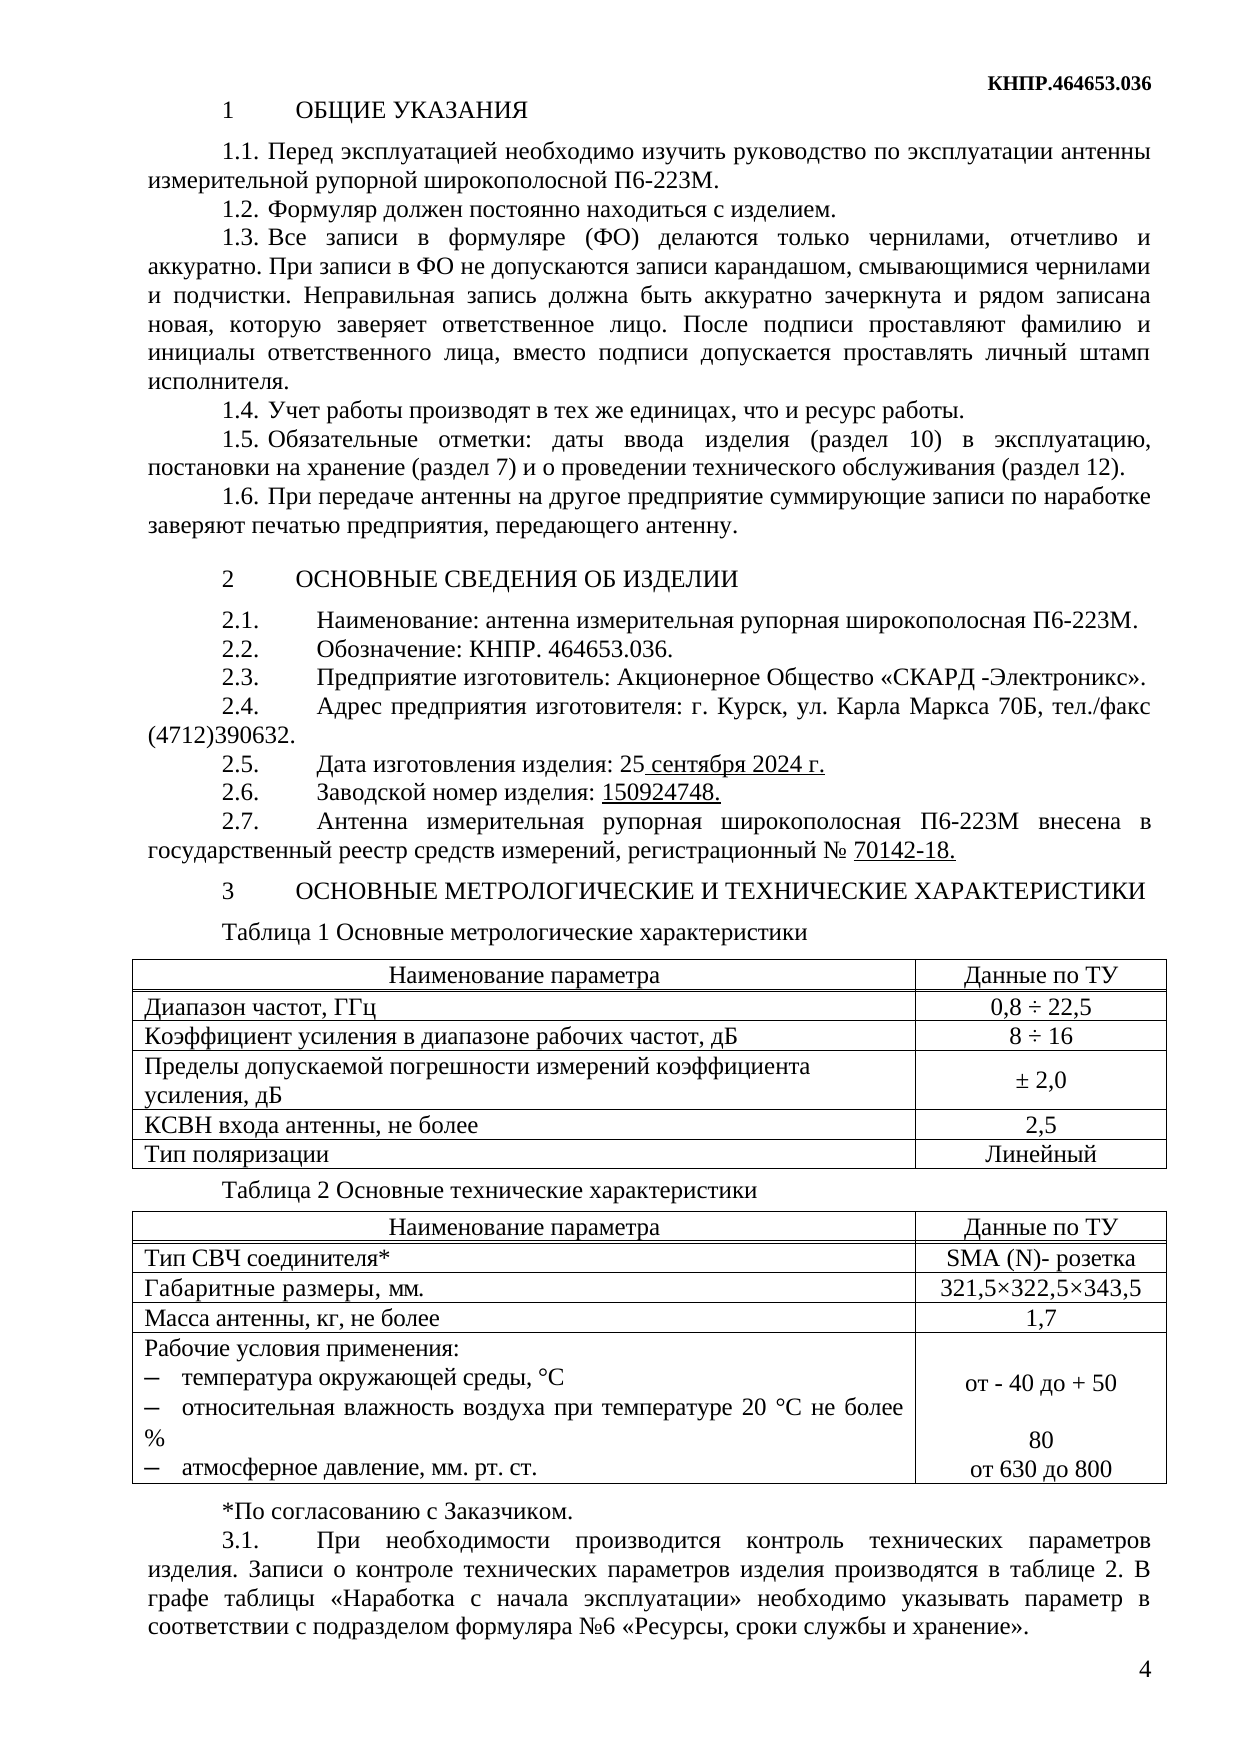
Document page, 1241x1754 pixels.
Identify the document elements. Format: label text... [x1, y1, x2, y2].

subtitle ОСНОВНЫЕ СВЕДЕНИЯ ОБ ИЗДЕЛИИ [148, 564, 1152, 592]
list Заводской номер изделия: 150924748. [148, 777, 1152, 806]
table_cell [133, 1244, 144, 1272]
table_cell от - 40 до + 50 80 от 630 до 800 [916, 1333, 1166, 1483]
text Таблица 2 Основные технические характеристики [148, 1176, 1152, 1204]
table_cell ± 2,0 [916, 1051, 1166, 1109]
subtitle ОБЩИЕ УКАЗАНИЯ [148, 95, 1152, 124]
table_cell Коэффициент усиления в диапазоне рабочих частот, дБ [133, 1021, 915, 1050]
table_header Данные по ТУ [916, 1212, 1166, 1240]
list Перед эксплуатацией необходимо изучить руководство по эксплуатации антенны измерительной рупорной широкополосной П6-223М. [148, 136, 1152, 194]
table_cell Рабочие условия применения: температура окружающей среды, °С относительная влажность воздуха при температуре 20 °С не более % атмосферное давление, мм. рт. ст. [133, 1333, 915, 1483]
table_cell Габаритные размеры, мм. [133, 1273, 915, 1302]
list Все записи в формуляре (ФО) делаются только чернилами, отчетливо и аккуратно. При записи в ФО не допускаются записи карандашом, смывающимися чернилами и подчистки. Неправильная запись должна быть аккуратно зачеркнута и рядом записана новая, которую заверяет ответственное лицо. После подписи проставляют фамилию и инициалы ответственного лица, вместо подписи допускается проставлять личный штамп исполнителя. [148, 222, 1152, 395]
list При необходимости производится контроль технических параметров изделия. Записи о контроле технических параметров изделия производятся в таблице 2. В графе таблицы «Наработка с начала эксплуатации» необходимо указывать параметр в соответствии с подразделом формуляра №6 «Ресурсы, сроки службы и хранение». [148, 1525, 1152, 1640]
subtitle ОСНОВНЫЕ МЕТРОЛОГИЧЕСКИЕ И ТЕХНИЧЕСКИЕ ХАРАКТЕРИСТИКИ [148, 876, 1152, 905]
table_cell Тип поляризации [133, 1140, 915, 1168]
table_cell 8 ÷ 16 [916, 1021, 1166, 1050]
table_cell Масса антенны, кг, не более [133, 1303, 915, 1332]
list При передаче антенны на другое предприятие суммирующие записи по наработке заверяют печатью предприятия, передающего антенну. [148, 481, 1152, 539]
table_cell Диапазон частот, ГГц [133, 992, 915, 1020]
table_header Данные по ТУ [916, 960, 1166, 988]
list Предприятие изготовитель: Акционерное Общество «СКАРД -Электроникс». [148, 662, 1152, 691]
list Наименование: антенна измерительная рупорная широкополосная П6-223М. [148, 605, 1152, 634]
text Таблица 1 Основные метрологические характеристики [148, 917, 1152, 946]
table_cell 1,7 [916, 1303, 1166, 1332]
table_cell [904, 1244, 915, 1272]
list Учет работы производят в тех же единицах, что и ресурс работы. [148, 395, 1152, 424]
table_header Наименование параметра [133, 960, 915, 988]
list Обязательные отметки: даты ввода изделия (раздел 10) в эксплуатацию, постановки на хранение (раздел 7) и о проведении технического обслуживания (раздел 12). [148, 424, 1152, 481]
table_cell 0,8 ÷ 22,5 [916, 992, 1166, 1020]
table_cell Пределы допускаемой погрешности измерений коэффициента усиления, дБ [133, 1051, 915, 1109]
list Формуляр должен постоянно находиться с изделием. [148, 194, 1152, 222]
list Адрес предприятия изготовителя: г. Курск, ул. Карла Маркса 70Б, тел./факс (4712)390632. [148, 691, 1152, 749]
list Обозначение: КНПР. 464653.036. [148, 634, 1152, 662]
table_cell КСВН входа антенны, не более [133, 1110, 915, 1138]
table_header Наименование параметра [133, 1212, 915, 1240]
table_cell Линейный [916, 1140, 1166, 1168]
list Дата изготовления изделия: 25 сентября 2024 г. [148, 749, 1152, 777]
table_cell SMA (N)- розетка [916, 1244, 1166, 1272]
table_cell 2,5 [916, 1110, 1166, 1138]
table_cell 321,5×322,5×343,5 [916, 1273, 1166, 1302]
text *По согласованию с Заказчиком. [148, 1496, 1152, 1525]
list Антенна измерительная рупорная широкополосная П6-223М внесена в государственный реестр средств измерений, регистрационный № 70142-18. [148, 806, 1152, 864]
